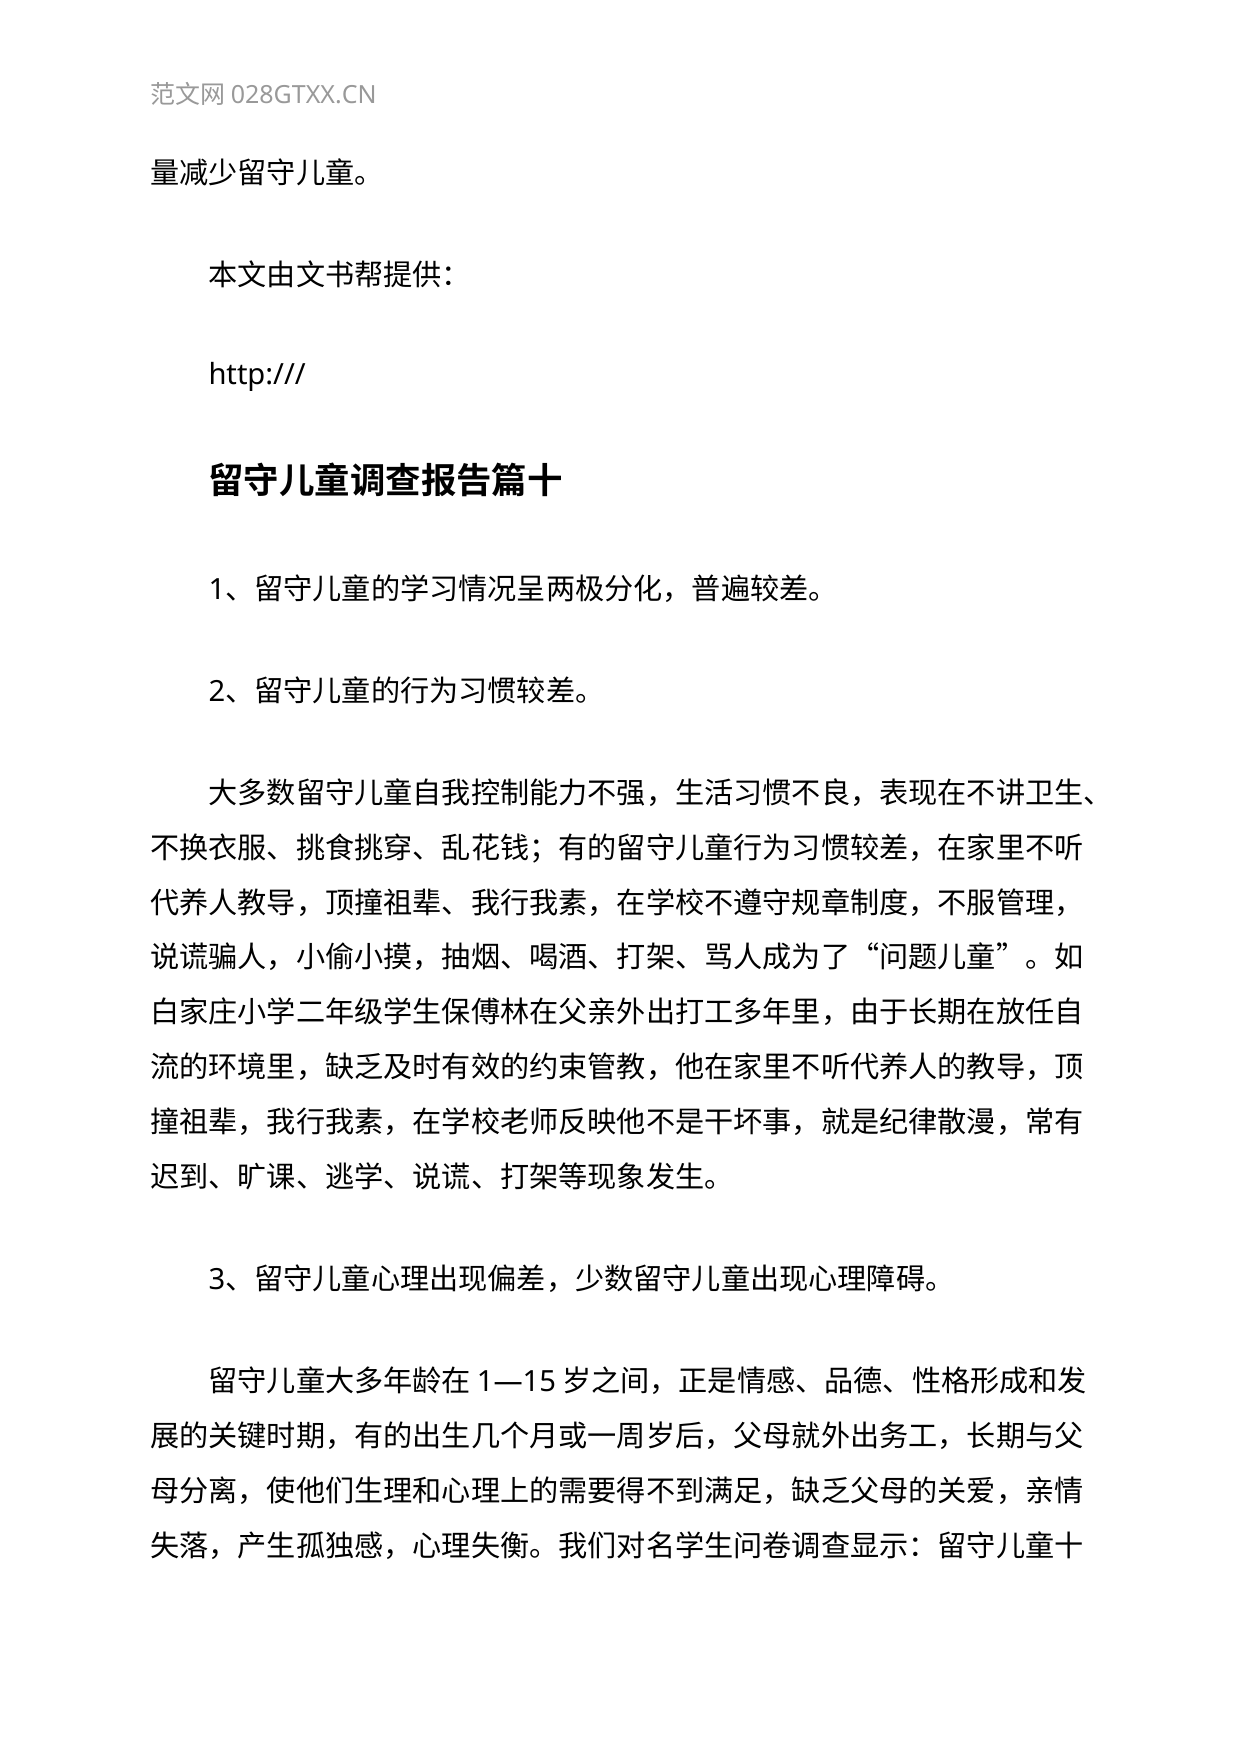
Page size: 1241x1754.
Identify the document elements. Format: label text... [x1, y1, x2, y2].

text 大多数留守儿童自我控制能力不强，生活习惯不良，表现在不讲卫生、不换衣服、挑食挑穿、乱花钱；有的留守儿童行为习惯较差，在家里不听代养人教导，顶撞祖辈、我行我素，在学校不遵守规章制度，不服管理，说谎骗人，小偷小摸，抽烟、喝酒、打架、骂人成为了“问题儿童”。如白家庄小学二年级学生保傅林在父亲外出打工多年里，由于长期在放任自流的环境里，缺乏及时有效的约束管教，他在家里不听代养人的教导，顶撞祖辈，我行我素，在学校老师反映他不是干坏事，就是纪律散漫，常有迟到、旷课、逃学、说谎、打架等现象发生。 [150, 769, 1090, 1196]
text 留守儿童调查报告篇十 [150, 452, 1090, 503]
text 2、留守儿童的行为习惯较差。 [150, 667, 1090, 710]
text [150, 150, 1090, 192]
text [150, 1357, 1090, 1564]
text http:/// [150, 353, 1090, 393]
text 本文由文书帮提供： [150, 252, 1090, 294]
text 3、留守儿童心理出现偏差，少数留守儿童出现心理障碍。 [150, 1255, 1090, 1298]
text 1、留守儿童的学习情况呈两极分化，普遍较差。 [150, 565, 1090, 608]
